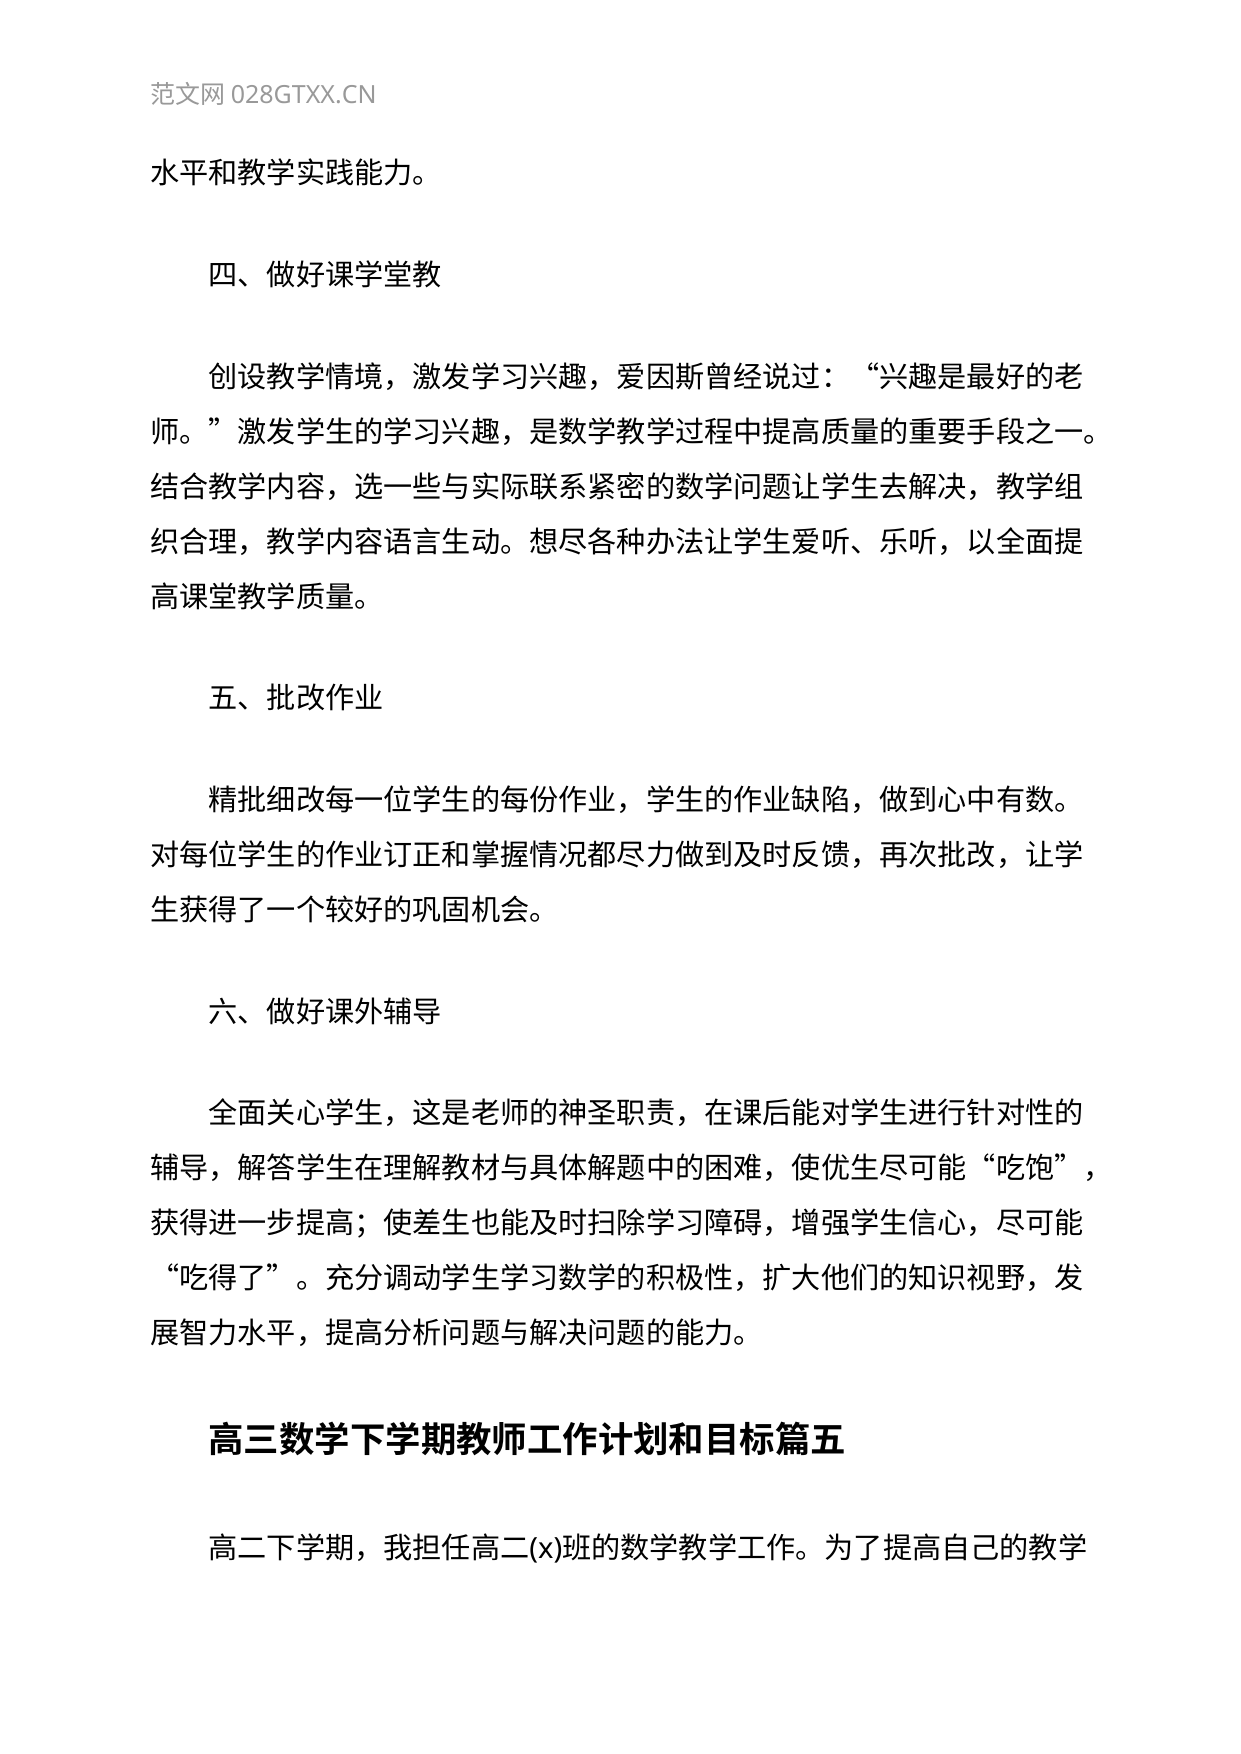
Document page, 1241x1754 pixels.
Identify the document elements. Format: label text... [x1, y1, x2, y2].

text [150, 1525, 1090, 1567]
text 高三数学下学期教师工作计划和目标篇五 [150, 1411, 1090, 1463]
text 五、批改作业 [150, 675, 1090, 717]
text 创设教学情境，激发学习兴趣，爱因斯曾经说过：“兴趣是最好的老师。”激发学生的学习兴趣，是数学教学过程中提高质量的重要手段之一。结合教学内容，选一些与实际联系紧密的数学问题让学生去解决，教学组织合理，教学内容语言生动。想尽各种办法让学生爱听、乐听，以全面提高课堂教学质量。 [150, 353, 1090, 615]
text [150, 150, 1090, 192]
text 精批细改每一位学生的每份作业，学生的作业缺陷，做到心中有数。对每位学生的作业订正和掌握情况都尽力做到及时反馈，再次批改，让学生获得了一个较好的巩固机会。 [150, 777, 1090, 929]
text 六、做好课外辅导 [150, 988, 1090, 1031]
text 四、做好课学堂教 [150, 252, 1090, 294]
text 全面关心学生，这是老师的神圣职责，在课后能对学生进行针对性的辅导，解答学生在理解教材与具体解题中的困难，使优生尽可能“吃饱”，获得进一步提高；使差生也能及时扫除学习障碍，增强学生信心，尽可能“吃得了”。充分调动学生学习数学的积极性，扩大他们的知识视野，发展智力水平，提高分析问题与解决问题的能力。 [150, 1090, 1090, 1352]
